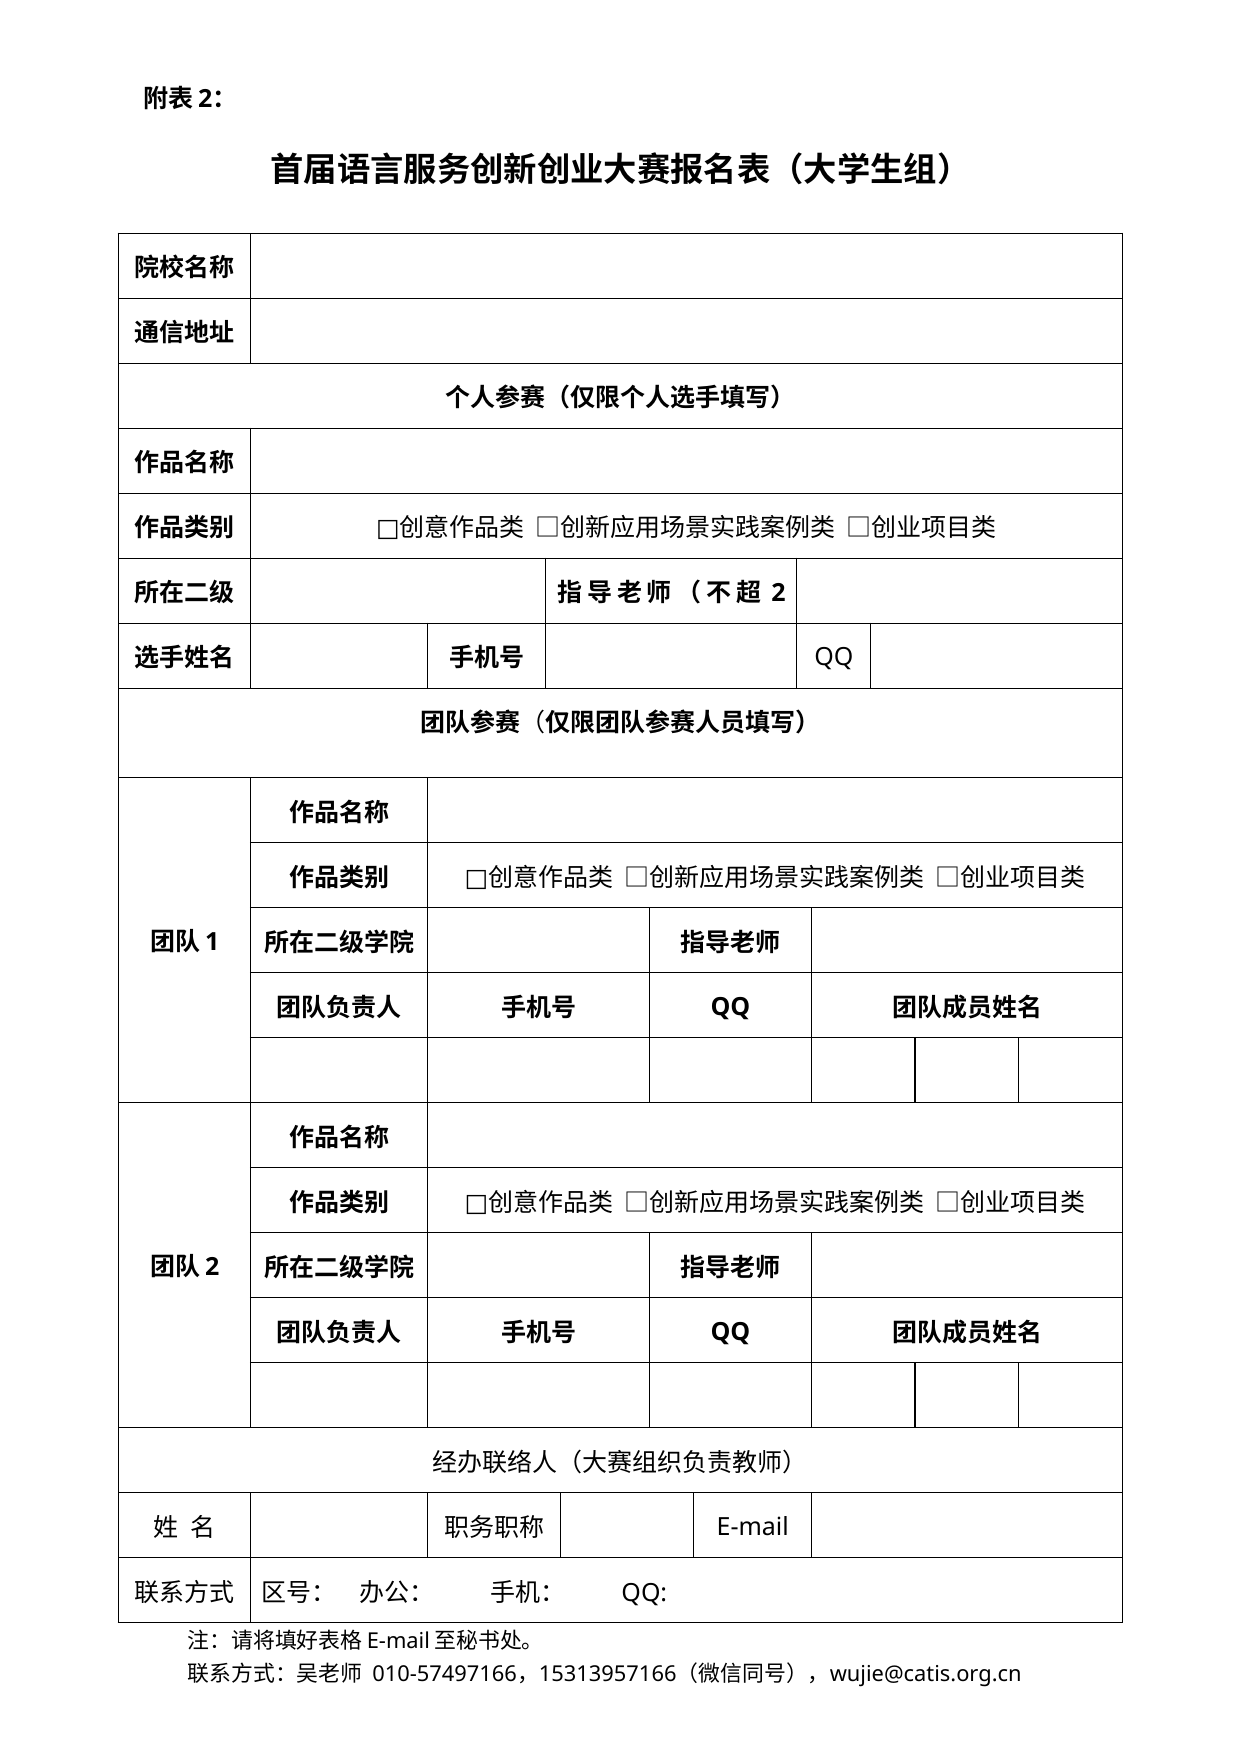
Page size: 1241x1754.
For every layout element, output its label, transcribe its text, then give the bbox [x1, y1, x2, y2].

table_cell [251, 1493, 427, 1557]
table_header [251, 234, 1122, 297]
table_header 院校名称 [119, 234, 250, 297]
table_cell [428, 1233, 649, 1297]
table_cell 团队成员姓名 [812, 1298, 1122, 1362]
table_cell [812, 1038, 914, 1102]
table_cell □创意作品类 □创新应用场景实践案例类 □创业项目类 [428, 843, 1122, 907]
table_cell [650, 1038, 811, 1102]
table_cell [871, 624, 1122, 687]
table_cell [812, 1493, 1122, 1557]
table_cell 经办联络人（大赛组织负责教师） [119, 1428, 1122, 1492]
table_cell 手机号 [428, 1298, 649, 1362]
table_cell 个人参赛（仅限个人选手填写） [119, 364, 1122, 427]
table_cell 所在二级学院 [251, 1233, 427, 1297]
table_cell [812, 1233, 1122, 1297]
table_cell [428, 908, 649, 972]
table_cell 区号： 办公： 手机： QQ: [251, 1558, 1122, 1622]
table_cell 指导老师（不超2人） [546, 559, 796, 622]
table_cell 作品名称 [251, 778, 427, 842]
table_cell 指导老师 (不过4人) [650, 1233, 811, 1297]
table_cell [812, 1363, 914, 1427]
table_cell 手机号 [428, 624, 545, 687]
text 联系方式：吴老师 010-57497166，15313957166（微信同号），wujie@catis.org.cn [187, 1656, 1053, 1688]
table_cell [546, 624, 796, 687]
table_cell [428, 1363, 649, 1427]
table_cell [251, 624, 427, 687]
table_cell [251, 559, 545, 622]
text 附表2： [143, 64, 1118, 129]
table_cell 手机号 [428, 973, 649, 1037]
table_cell 团队负责人 [251, 973, 427, 1037]
table_cell [251, 1363, 427, 1427]
table_cell 作品名称 [119, 429, 250, 492]
table_cell 指导老师 (不超4人) [650, 908, 811, 972]
table_cell [428, 1103, 1122, 1167]
table_cell 团队1 [119, 778, 250, 1102]
table_cell [428, 778, 1122, 842]
table_cell QQ [650, 973, 811, 1037]
table_cell 姓 名 [119, 1493, 250, 1557]
table_cell [1019, 1363, 1122, 1427]
table_cell E-mail [694, 1493, 811, 1557]
table_cell [561, 1493, 693, 1557]
table_cell 团队2 [119, 1103, 250, 1427]
table_cell [251, 299, 1122, 362]
table_cell [251, 1038, 427, 1102]
table_cell 作品名称 [251, 1103, 427, 1167]
table_cell □创意作品类 □创新应用场景实践案例类 □创业项目类 [428, 1168, 1122, 1232]
table_cell 团队参赛（仅限团队参赛人员填写） 注：含团队负责人在内不超过4人 [119, 689, 1122, 777]
table_cell [797, 559, 1122, 622]
table_cell QQ [650, 1298, 811, 1362]
table_cell 作品类别 [251, 843, 427, 907]
table_cell QQ [797, 624, 870, 687]
table_cell 团队负责人 [251, 1298, 427, 1362]
table_cell 作品类别 [251, 1168, 427, 1232]
table_cell 所在二级学院 [251, 908, 427, 972]
table_cell 团队成员姓名 [812, 973, 1122, 1037]
table_cell [650, 1363, 811, 1427]
text 注：请将填好表格E-mail至秘书处。 [187, 1623, 1053, 1656]
table_cell [251, 429, 1122, 492]
table_cell [428, 1038, 649, 1102]
table_cell 联系方式 [119, 1558, 250, 1622]
table_cell □创意作品类 □创新应用场景实践案例类 □创业项目类 [251, 494, 1122, 557]
table_cell 作品类别 [119, 494, 250, 557]
table_cell [916, 1363, 1018, 1427]
table_cell [916, 1038, 1018, 1102]
table_cell 职务职称 [428, 1493, 560, 1557]
text 首届语言服务创新创业大赛报名表（大学生组） [187, 135, 1053, 200]
table_cell [812, 908, 1122, 972]
table_cell 通信地址 [119, 299, 250, 362]
table_cell [1019, 1038, 1122, 1102]
table_cell 选手姓名 [119, 624, 250, 687]
table_cell 所在二级学院 [119, 559, 250, 622]
